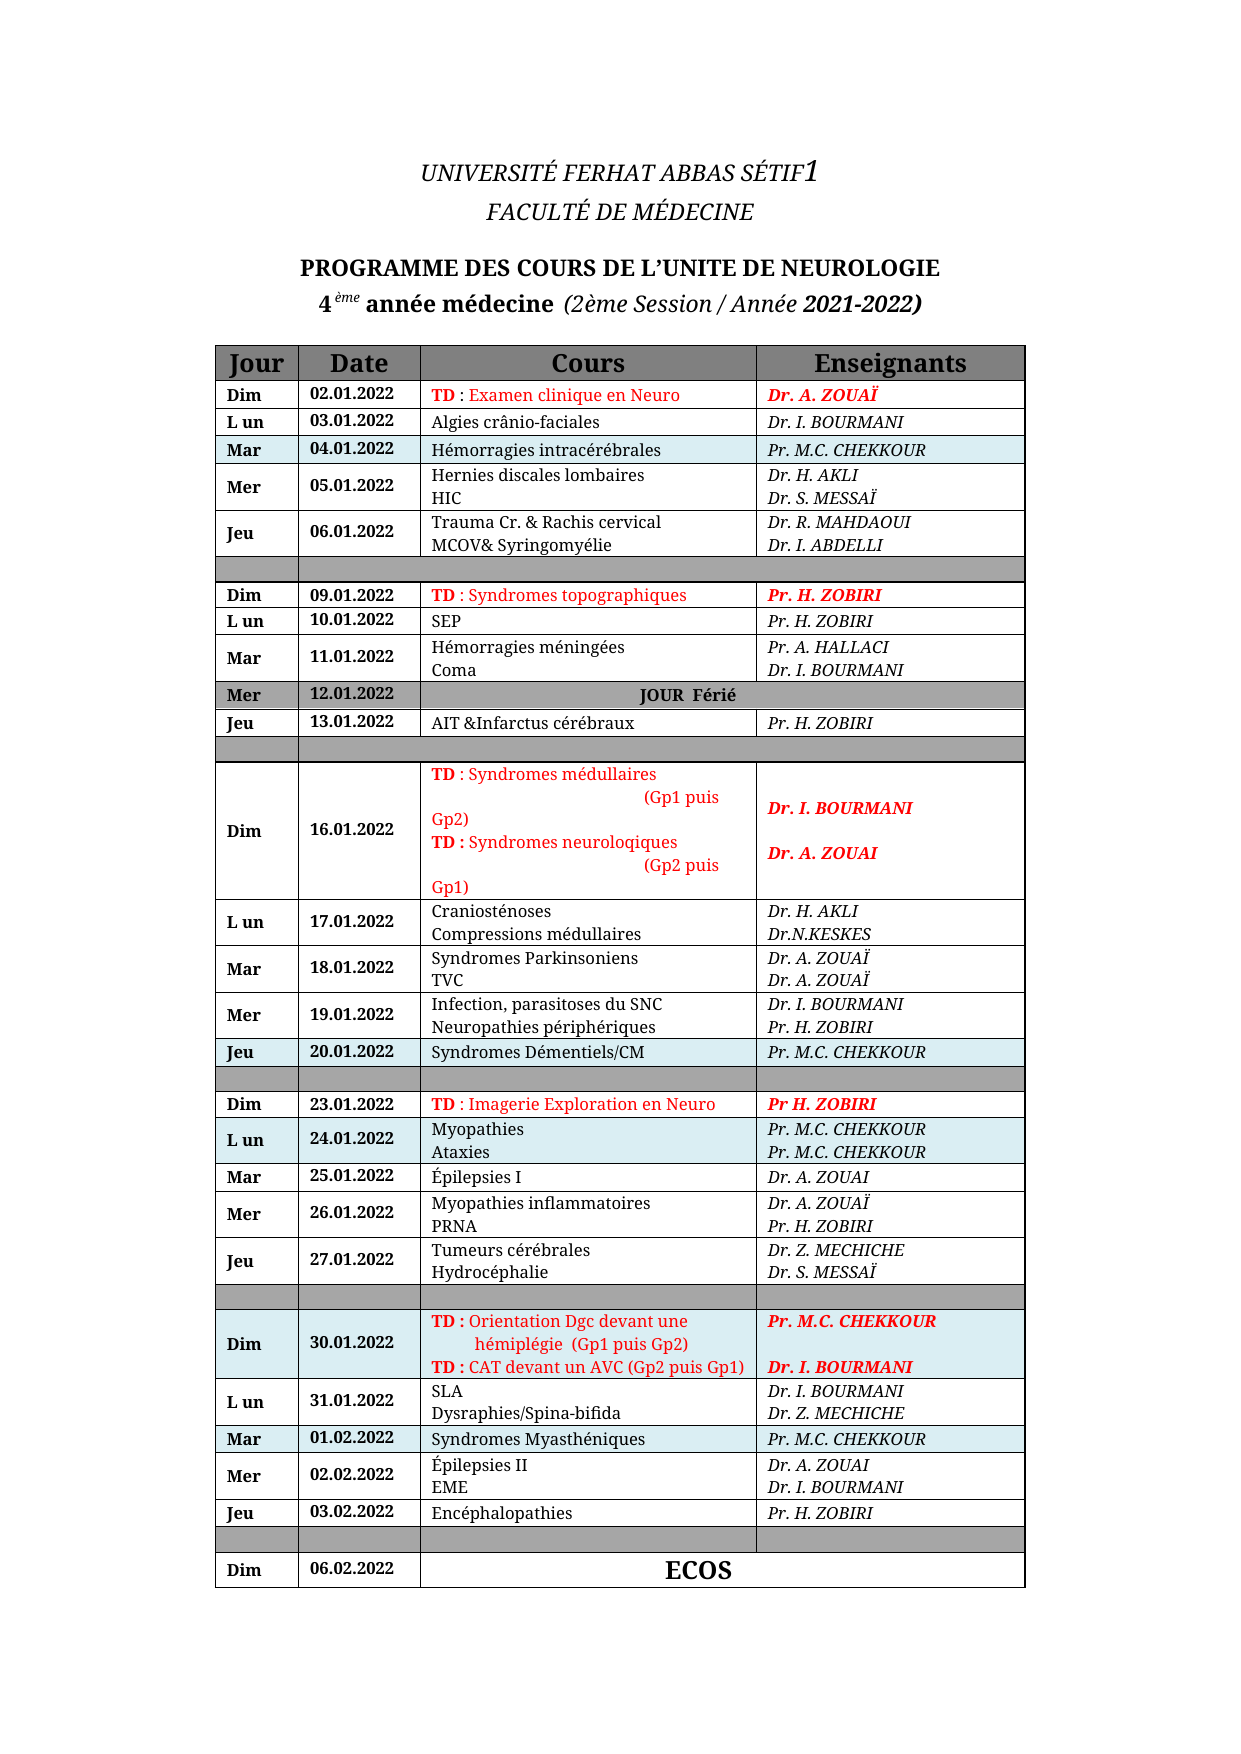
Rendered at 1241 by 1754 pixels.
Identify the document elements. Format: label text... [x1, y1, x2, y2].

table_cell [216, 1285, 298, 1309]
table_cell Dr. I. BOURMANI Dr. Z. MECHICHE [757, 1379, 1024, 1424]
table_cell [216, 1067, 298, 1091]
table_cell 27.01.2022 [299, 1238, 420, 1283]
text PROGRAMME DES COURS DE L’UNITE DE NEUROLOGIE [187, 252, 1053, 284]
table_header Jour [216, 346, 298, 380]
table_cell 09.01.2022 [299, 583, 420, 607]
table_cell Dr. H. AKLI Dr.N.KESKES [757, 900, 1024, 945]
table_cell Dr. I. BOURMANI Pr. H. ZOBIRI [757, 993, 1024, 1038]
table_cell Jeu [216, 1500, 298, 1526]
table_cell L un [216, 1379, 298, 1424]
text UNIVERSITÉ FERHAT ABBAS SÉTIF1 [187, 150, 1053, 190]
table_header Enseignants [757, 346, 1024, 380]
table_cell Syndromes Parkinsoniens TVC [421, 946, 756, 992]
table_cell TD : Syndromes médullaires (Gp1 puis Gp2) TD : Syndromes neuroloqiques (Gp2 puis Gp1) [421, 763, 756, 899]
table_cell Trauma Cr. & Rachis cervical MCOV& Syringomyélie [421, 511, 756, 556]
table_cell 24.01.2022 [299, 1118, 420, 1163]
table_cell 30.01.2022 [299, 1310, 420, 1378]
table_cell Dim [216, 381, 298, 408]
table_cell Mar [216, 946, 298, 992]
table_cell Dr. H. AKLI Dr. S. MESSAÏ [757, 464, 1024, 509]
table_cell JOUR Férié [421, 682, 1024, 708]
table_cell SLA Dysraphies/Spina-bifida [421, 1379, 756, 1424]
table_cell 26.01.2022 [299, 1192, 420, 1237]
table_cell Myopathies Ataxies [421, 1118, 756, 1163]
table_cell ECOS [421, 1553, 1024, 1587]
table_cell 03.01.2022 [299, 409, 420, 435]
table_cell Tumeurs cérébrales Hydrocéphalie [421, 1238, 756, 1283]
table_header Date [299, 346, 420, 380]
table_cell Dim [216, 1092, 298, 1117]
table_cell [299, 557, 1024, 581]
table_cell L un [216, 1118, 298, 1163]
table_cell Pr. H. ZOBIRI [757, 710, 1024, 736]
table_cell Pr. H. ZOBIRI [757, 608, 1024, 634]
table_cell Dr. A. ZOUAI [757, 1164, 1024, 1191]
table_cell Dr. R. MAHDAOUI Dr. I. ABDELLI [757, 511, 1024, 556]
table_cell Pr. A. HALLACI Dr. I. BOURMANI [757, 635, 1024, 681]
table_cell 06.02.2022 [299, 1553, 420, 1587]
table_header Cours [421, 346, 756, 380]
table_cell Mar [216, 635, 298, 681]
table_cell Jeu [216, 1039, 298, 1066]
table_cell Mar [216, 436, 298, 463]
table_cell Dr. I. BOURMANI [757, 409, 1024, 435]
table_cell 04.01.2022 [299, 436, 420, 463]
table_cell Hémorragies intracérébrales [421, 436, 756, 463]
table_cell Dim [216, 1310, 298, 1378]
table_cell Pr. M.C. CHEKKOUR [757, 436, 1024, 463]
table_cell Hémorragies méningées Coma [421, 635, 756, 681]
table_cell Dr. A. ZOUAI Dr. I. BOURMANI [757, 1453, 1024, 1499]
table_cell Encéphalopathies [421, 1500, 756, 1526]
table_cell [421, 1285, 756, 1309]
table_cell [216, 1527, 298, 1552]
table_cell Pr. M.C. CHEKKOUR Pr. M.C. CHEKKOUR [757, 1118, 1024, 1163]
table_cell [421, 1527, 756, 1552]
table_cell TD : Orientation Dgc devant une hémiplégie (Gp1 puis Gp2) TD : CAT devant un AVC (Gp2 puis Gp1) [421, 1310, 756, 1378]
table_cell Hernies discales lombaires HIC [421, 464, 756, 509]
table_cell Dr. A. ZOUAÏ Pr. H. ZOBIRI [757, 1192, 1024, 1237]
table_cell [299, 737, 1024, 761]
table_cell Mer [216, 1192, 298, 1237]
table_cell 10.01.2022 [299, 608, 420, 634]
table_cell [299, 1527, 420, 1552]
table_cell Mar [216, 1426, 298, 1452]
table_cell Mer [216, 682, 298, 708]
table_cell 11.01.2022 [299, 635, 420, 681]
table_cell 02.02.2022 [299, 1453, 420, 1499]
table_cell 02.01.2022 [299, 381, 420, 408]
table_cell 01.02.2022 [299, 1426, 420, 1452]
table_cell [421, 1067, 756, 1091]
table_cell 31.01.2022 [299, 1379, 420, 1424]
table_cell L un [216, 608, 298, 634]
table_cell Syndromes Myasthéniques [421, 1426, 756, 1452]
table_cell Pr. M.C. CHEKKOUR [757, 1039, 1024, 1066]
table_cell L un [216, 900, 298, 945]
table_cell Myopathies inflammatoires PRNA [421, 1192, 756, 1237]
table_cell Craniosténoses Compressions médullaires [421, 900, 756, 945]
table_cell Mar [216, 1164, 298, 1191]
table_cell [757, 1067, 1024, 1091]
table_cell 06.01.2022 [299, 511, 420, 556]
table_cell SEP [421, 608, 756, 634]
table_cell Mer [216, 1453, 298, 1499]
table_cell Jeu [216, 511, 298, 556]
table_cell TD : Imagerie Exploration en Neuro [421, 1092, 756, 1117]
table_cell Épilepsies I [421, 1164, 756, 1191]
table_cell Mer [216, 993, 298, 1038]
table_cell L un [216, 409, 298, 435]
table_cell Dim [216, 763, 298, 899]
table_cell Syndromes Démentiels/CM [421, 1039, 756, 1066]
table_cell Dr. A. ZOUAÏ Dr. A. ZOUAÏ [757, 946, 1024, 992]
table_cell Pr. M.C. CHEKKOUR [757, 1426, 1024, 1452]
table_cell 13.01.2022 [299, 710, 420, 736]
table_cell Dr. I. BOURMANI Dr. A. ZOUAI [757, 763, 1024, 899]
text FACULTÉ DE MÉDECINE [187, 196, 1053, 227]
table_cell 03.02.2022 [299, 1500, 420, 1526]
table_cell 05.01.2022 [299, 464, 420, 509]
table_cell 17.01.2022 [299, 900, 420, 945]
table_cell Jeu [216, 710, 298, 736]
table_cell Pr. H. ZOBIRI [757, 583, 1024, 607]
table_cell TD : Examen clinique en Neuro [421, 381, 756, 408]
table_cell Pr. H. ZOBIRI [757, 1500, 1024, 1526]
table_cell Dim [216, 583, 298, 607]
table_cell Infection, parasitoses du SNC Neuropathies périphériques [421, 993, 756, 1038]
table_cell 20.01.2022 [299, 1039, 420, 1066]
table_cell [757, 1285, 1024, 1309]
table_cell Jeu [216, 1238, 298, 1283]
table_cell Dim [216, 1553, 298, 1587]
table_cell Pr H. ZOBIRI [757, 1092, 1024, 1117]
text 4 ème année médecine (2ème Session / Année 2021-2022) [187, 288, 1053, 319]
table_cell 23.01.2022 [299, 1092, 420, 1117]
table_cell AIT &Infarctus cérébraux [421, 710, 756, 736]
table_cell Mer [216, 464, 298, 509]
table_cell 16.01.2022 [299, 763, 420, 899]
table_cell [299, 1285, 420, 1309]
table_cell [757, 1527, 1024, 1552]
table_cell Algies crânio-faciales [421, 409, 756, 435]
table_cell 12.01.2022 [299, 682, 420, 708]
table_cell Épilepsies II EME [421, 1453, 756, 1499]
table_cell 19.01.2022 [299, 993, 420, 1038]
table_cell Dr. Z. MECHICHE Dr. S. MESSAÏ [757, 1238, 1024, 1283]
table_cell Pr. M.C. CHEKKOUR Dr. I. BOURMANI [757, 1310, 1024, 1378]
table_cell [299, 1067, 420, 1091]
table_cell Dr. A. ZOUAÏ [757, 381, 1024, 408]
table_cell 18.01.2022 [299, 946, 420, 992]
table_cell TD : Syndromes topographiques [421, 583, 756, 607]
table_cell [216, 557, 298, 581]
table_cell [216, 737, 298, 761]
table_cell 25.01.2022 [299, 1164, 420, 1191]
